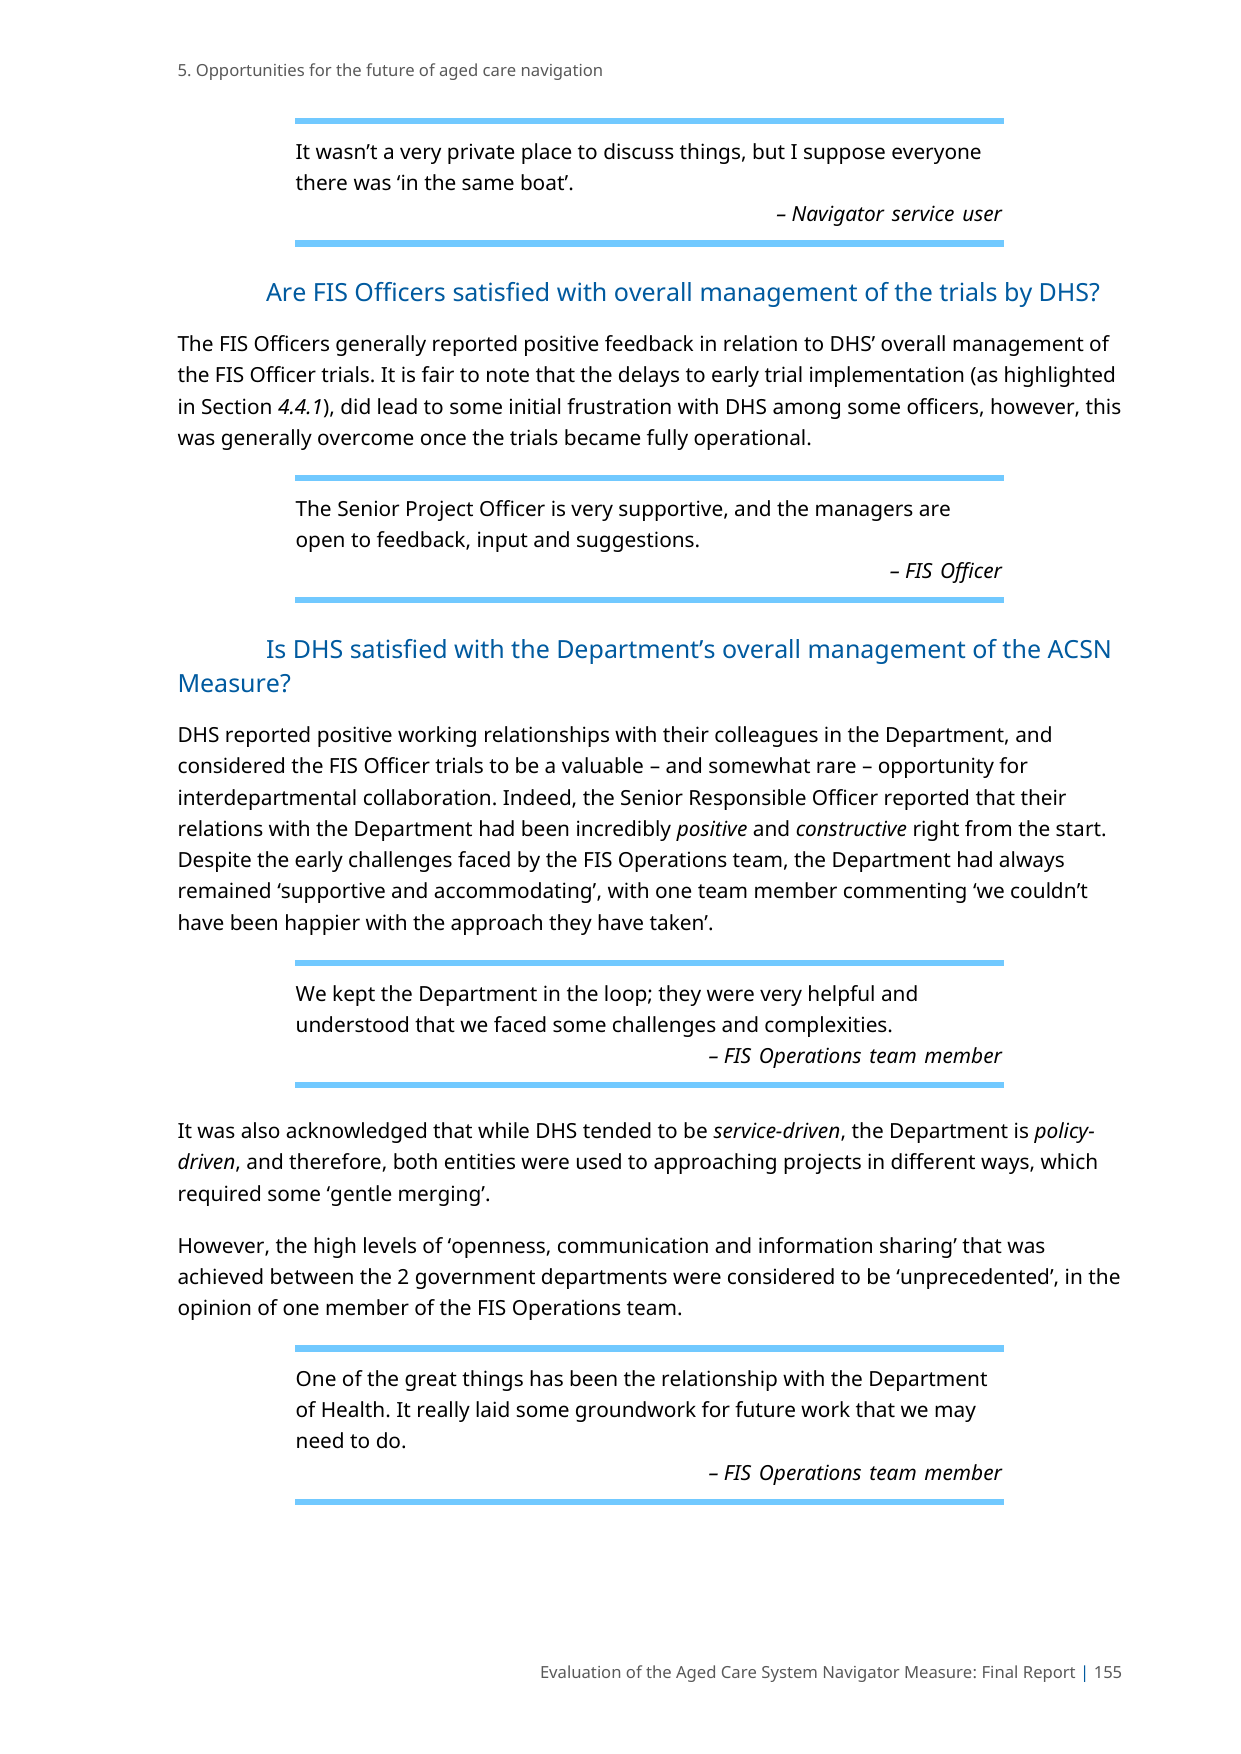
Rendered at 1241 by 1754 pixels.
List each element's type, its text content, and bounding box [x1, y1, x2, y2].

text It wasn’t a very private place to discuss things, but I suppose everyone there was ‘in the same boat’. [295, 124, 1004, 181]
text The Senior Project Officer is very supportive, and the managers are open to feedback, input and suggestions. [295, 481, 1004, 538]
subtitle Are FIS Officers satisfied with overall management of the trials by DHS? [177, 274, 1122, 308]
text The FIS Officers generally reported positive feedback in relation to DHS’ overall management of the FIS Officer trials. It is fair to note that the delays to early trial implementation (as highlighted in Section 4.4.1), did lead to some initial frustration with DHS among some officers, however, this was generally overcome once the trials became fully operational. [177, 329, 1122, 451]
subtitle Is DHS satisfied with the Department’s overall management of the ACSN Measure? [177, 631, 1122, 699]
text – FIS Officer [295, 538, 1004, 597]
text It was also acknowledged that while DHS tended to be service-driven, the Department is policy-driven, and therefore, both entities were used to approaching projects in different ways, which required some ‘gentle merging’. [177, 1116, 1122, 1207]
text We kept the Department in the loop; they were very helpful and understood that we faced some challenges and complexities. [295, 966, 1004, 1022]
text – Navigator service user [295, 181, 1004, 240]
text – FIS Operations team member [295, 1022, 1004, 1082]
text – FIS Operations team member [295, 1439, 1004, 1499]
text However, the high levels of ‘openness, communication and information sharing’ that was achieved between the 2 government departments were considered to be ‘unprecedented’, in the opinion of one member of the FIS Operations team. [177, 1231, 1122, 1322]
text One of the great things has been the relationship with the Department of Health. It really laid some groundwork for future work that we may need to do. [295, 1352, 1004, 1439]
text DHS reported positive working relationships with their colleagues in the Department, and considered the FIS Officer trials to be a valuable – and somewhat rare – opportunity for interdepartmental collaboration. Indeed, the Senior Responsible Officer reported that their relations with the Department had been incredibly positive and constructive right from the start. Despite the early challenges faced by the FIS Operations team, the Department had always remained ‘supportive and accommodating’, with one team member commenting ‘we couldn’t have been happier with the approach they have taken’. [177, 720, 1122, 936]
